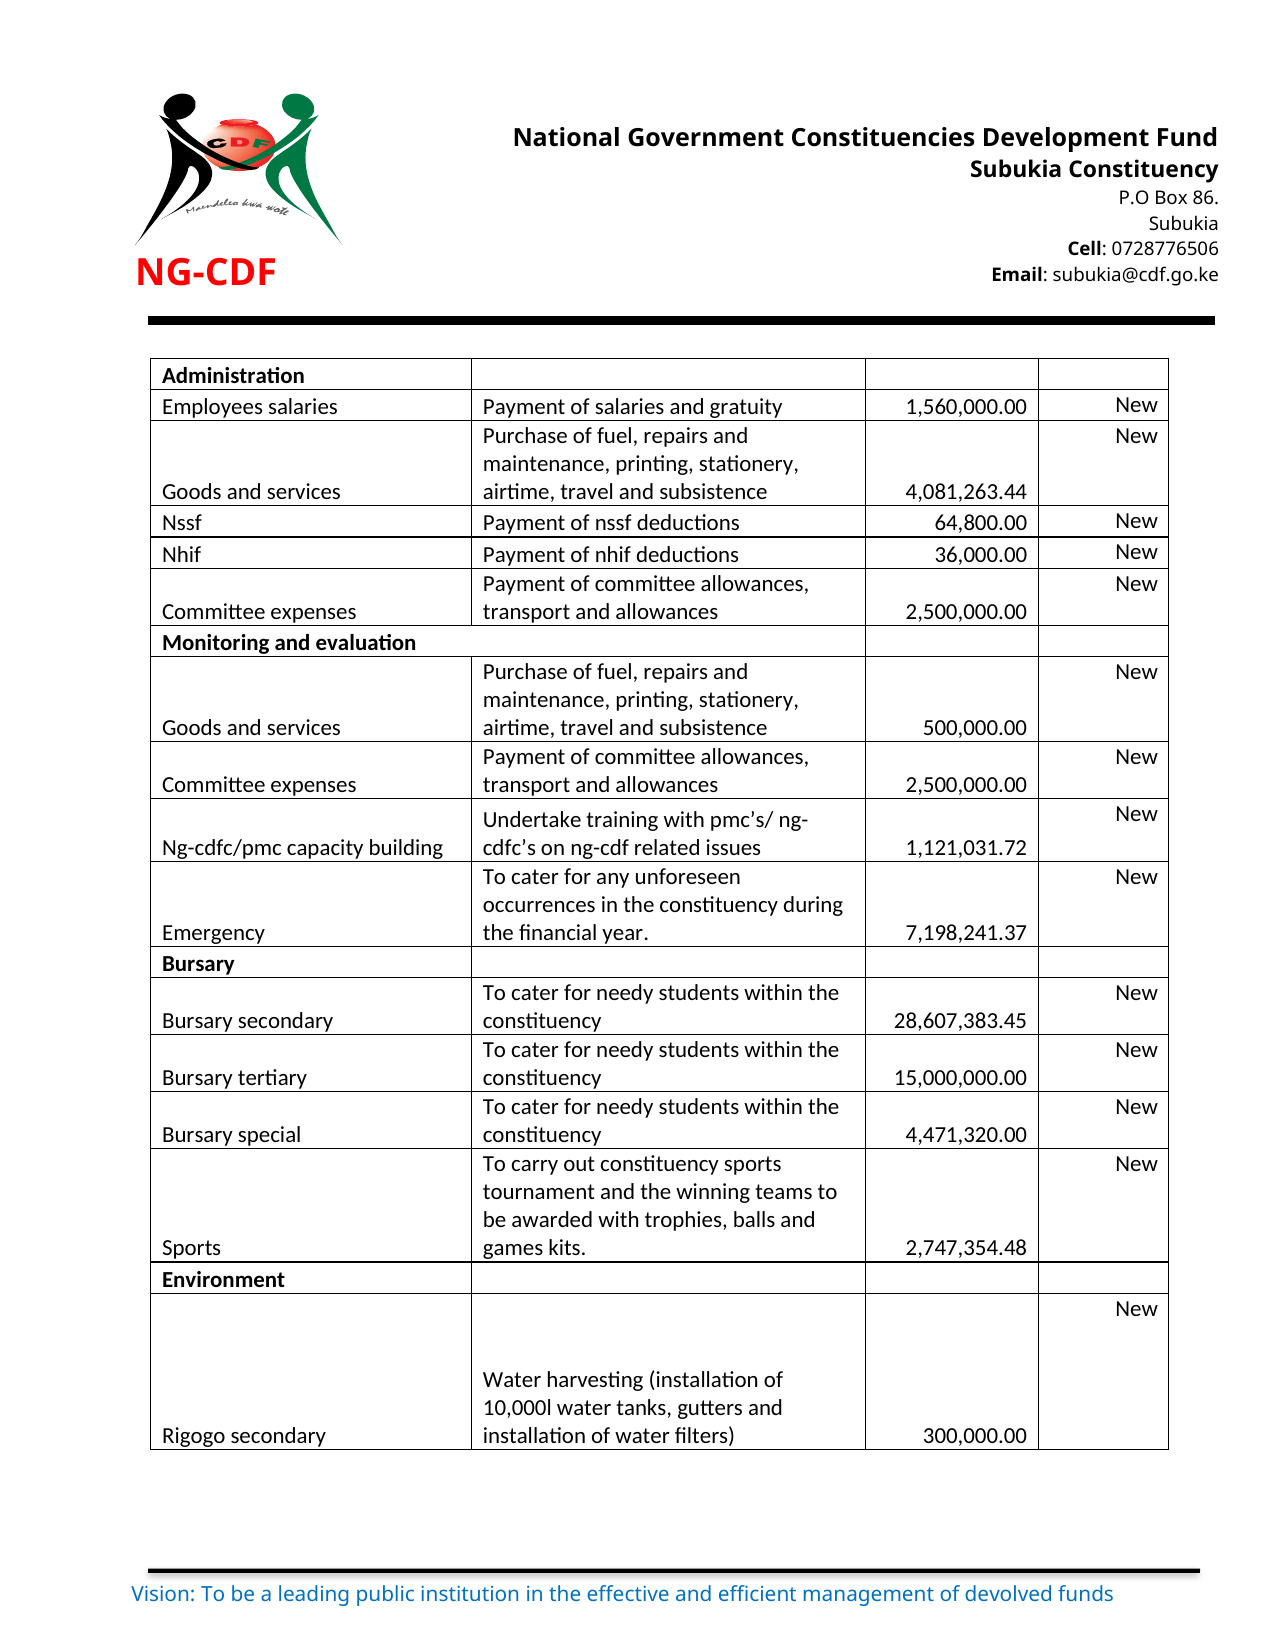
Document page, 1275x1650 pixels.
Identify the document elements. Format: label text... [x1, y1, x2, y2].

table_cell 1,121,031.72 [866, 799, 1038, 861]
table_cell Payment of committee allowances, transport and allowances [472, 569, 865, 625]
table_cell 1,560,000.00 [866, 390, 1038, 420]
table_cell Bursary special [151, 1092, 471, 1148]
table_cell [472, 1263, 865, 1293]
table_cell 500,000.00 [866, 657, 1038, 741]
table_cell 2,500,000.00 [866, 569, 1038, 625]
table_cell New [1039, 862, 1168, 946]
table_cell New [1039, 538, 1168, 568]
table_cell 36,000.00 [866, 538, 1038, 568]
table_cell Bursary secondary [151, 978, 471, 1034]
table_cell Sports [151, 1149, 471, 1261]
table_cell [472, 947, 865, 977]
table_cell Purchase of fuel, repairs and maintenance, printing, stationery, airtime, travel and subsistence [472, 421, 865, 505]
table_cell New [1039, 1294, 1168, 1449]
table_cell Payment of salaries and gratuity [472, 390, 865, 420]
table_cell [1039, 947, 1168, 977]
table_cell 4,081,263.44 [866, 421, 1038, 505]
table_cell Emergency [151, 862, 471, 946]
table_cell [1039, 1263, 1168, 1293]
table_cell To cater for needy students within the constituency [472, 978, 865, 1034]
table_cell To cater for needy students within the constituency [472, 1092, 865, 1148]
table_cell To cater for needy students within the constituency [472, 1035, 865, 1091]
table_cell New [1039, 1149, 1168, 1261]
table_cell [472, 1294, 865, 1449]
table_cell 7,198,241.37 [866, 862, 1038, 946]
table_cell Payment of committee allowances, transport and allowances [472, 742, 865, 798]
table_cell 300,000.00 [866, 1294, 1038, 1449]
table_cell Undertake training with pmc’s/ ng-cdfc’s on ng-cdf related issues [472, 799, 865, 861]
table_cell New [1039, 799, 1168, 861]
table_header Administration [151, 359, 471, 389]
table_cell Monitoring and evaluation [151, 626, 865, 656]
table_cell New [1039, 742, 1168, 798]
table_cell New [1039, 657, 1168, 741]
table_cell 64,800.00 [866, 506, 1038, 536]
table_cell Employees salaries [151, 390, 471, 420]
table_header [472, 359, 865, 389]
table_cell Nssf [151, 506, 471, 536]
table_cell Environment [151, 1263, 471, 1293]
table_cell [1039, 626, 1168, 656]
table_cell Rigogo secondary [151, 1294, 471, 1449]
table_cell [866, 947, 1038, 977]
table_cell New [1039, 1035, 1168, 1091]
table_cell Payment of nhif deductions [472, 538, 865, 568]
table_cell New [1039, 390, 1168, 420]
table_cell Ng-cdfc/pmc capacity building [151, 799, 471, 861]
table_cell To cater for any unforeseen occurrences in the constituency during the financial year. [472, 862, 865, 946]
table_cell Nhif [151, 538, 471, 568]
table_cell [866, 1263, 1038, 1293]
table_cell Payment of nssf deductions [472, 506, 865, 536]
table_header [866, 359, 1038, 389]
table_cell New [1039, 421, 1168, 505]
table_cell New [1039, 506, 1168, 536]
table_cell 4,471,320.00 [866, 1092, 1038, 1148]
table_cell 28,607,383.45 [866, 978, 1038, 1034]
table_cell New [1039, 569, 1168, 625]
table_cell New [1039, 1092, 1168, 1148]
table_cell To carry out constituency sports tournament and the winning teams to be awarded with trophies, balls and games kits. [472, 1149, 865, 1261]
table_cell 2,747,354.48 [866, 1149, 1038, 1261]
table_cell Bursary [151, 947, 471, 977]
table_cell 2,500,000.00 [866, 742, 1038, 798]
table_cell Goods and services [151, 657, 471, 741]
table_cell Bursary tertiary [151, 1035, 471, 1091]
table_cell [866, 626, 1038, 656]
table_cell New [1039, 978, 1168, 1034]
table_cell Goods and services [151, 421, 471, 505]
table_cell Purchase of fuel, repairs and maintenance, printing, stationery, airtime, travel and subsistence [472, 657, 865, 741]
table_cell 15,000,000.00 [866, 1035, 1038, 1091]
table_header [1039, 359, 1168, 389]
table_cell Committee expenses [151, 742, 471, 798]
table_cell Committee expenses [151, 569, 471, 625]
